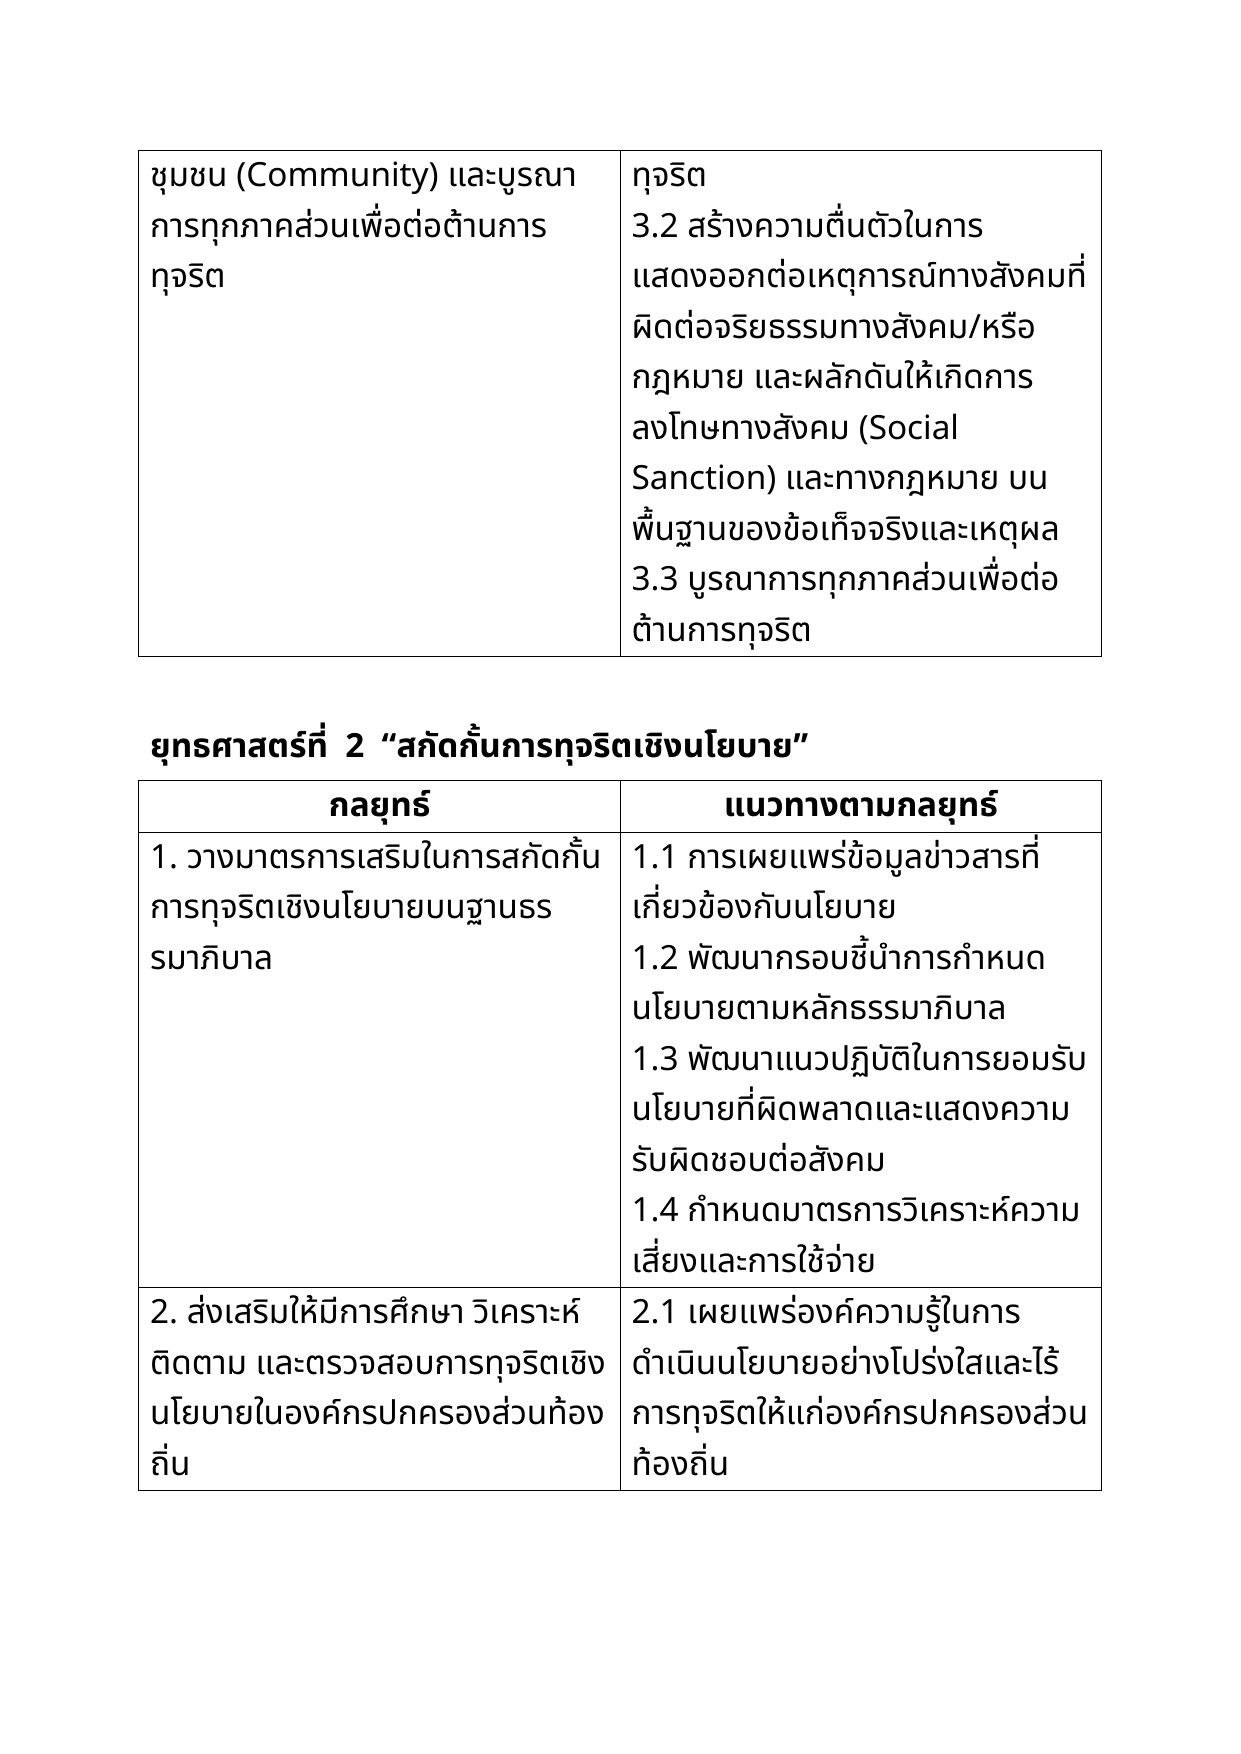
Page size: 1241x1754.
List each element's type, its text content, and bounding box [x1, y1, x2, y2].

table_cell 2. ส่งเสริมให้มีการศึกษา วิเคราะห์ ติดตาม และตรวจสอบการทุจริตเชิงนโยบายในองค์กรปกครองส่วนท้องถิ่น [139, 1288, 620, 1490]
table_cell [139, 151, 620, 656]
text ยุทธศาสตร์ที่ 2 “สกัดกั้นการทุจริตเชิงนโยบาย” [150, 722, 1090, 773]
table_cell 1.1 การเผยแพร่ข้อมูลข่าวสารที่เกี่ยวข้องกับนโยบาย 1.2 พัฒนากรอบชี้นำการกำหนดนโยบายตามหลักธรรมาภิบาล 1.3 พัฒนาแนวปฏิบัติในการยอมรับนโยบายที่ผิดพลาดและแสดงความรับผิดชอบต่อสังคม 1.4 กำหนดมาตรการวิเคราะห์ความเสี่ยงและการใช้จ่าย [621, 833, 1101, 1287]
table_header กลยุทธ์ [139, 781, 620, 832]
table_cell 2.1 เผยแพร่องค์ความรู้ในการดำเนินนโยบายอย่างโปร่งใสและไร้การทุจริตให้แก่องค์กรปกครองส่วนท้องถิ่น [621, 1288, 1101, 1490]
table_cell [621, 151, 1101, 656]
table_header แนวทางตามกลยุทธ์ [621, 781, 1101, 832]
table_cell 1. วางมาตรการเสริมในการสกัดกั้นการทุจริตเชิงนโยบายบนฐานธรรมาภิบาล [139, 833, 620, 1287]
